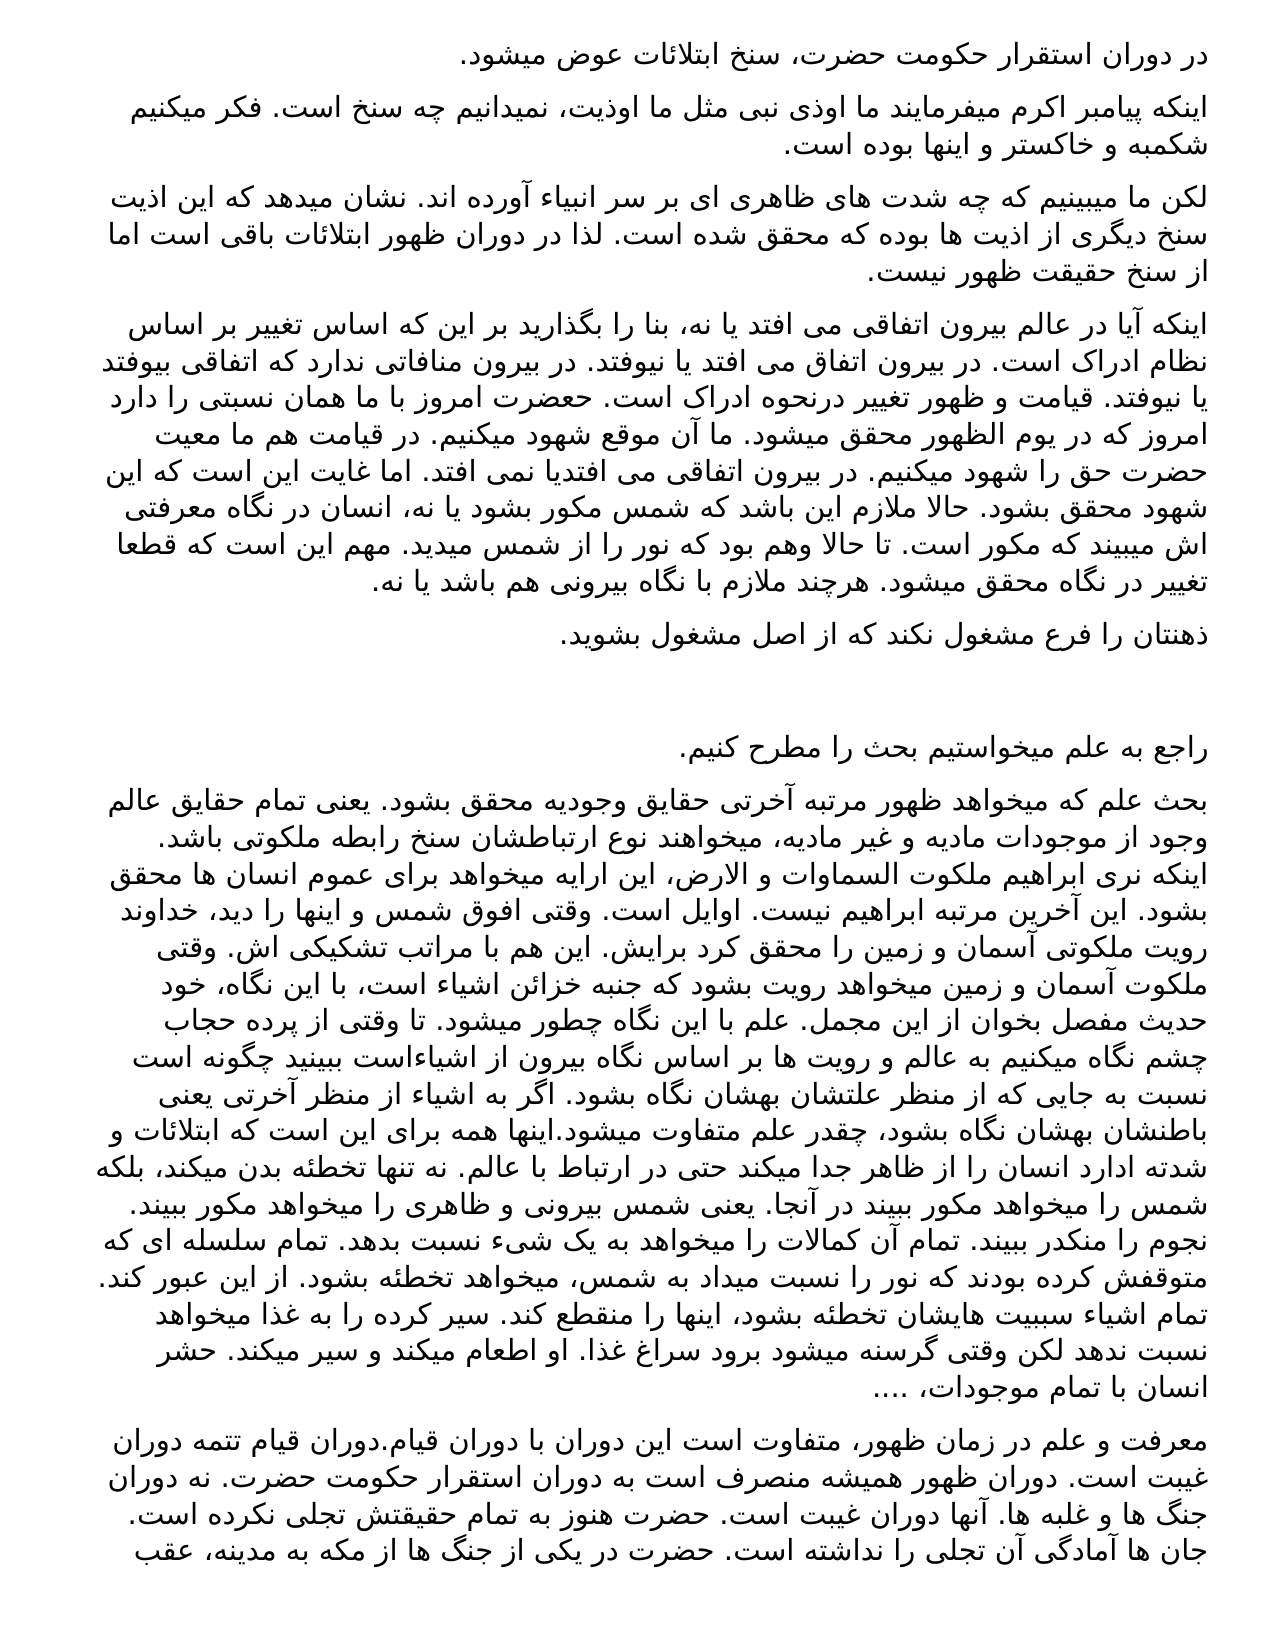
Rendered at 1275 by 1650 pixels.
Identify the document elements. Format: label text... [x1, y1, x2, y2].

text ذهنتان را فرع مشغول نکند که از اصل مشغول بشوید. [94, 617, 1209, 651]
text بحث علم که میخواهد ظهور مرتبه آخرتی حقایق وجودیه محقق بشود. یعنی تمام حقایق عالم وجود از موجودات مادیه و غیر مادیه، میخواهند نوع ارتباطشان سنخ رابطه ملکوتی باشد. اینکه نری ابراهیم ملکوت السماوات و الارض، این ارایه میخواهد برای عموم انسان ها محقق بشود. این آخرین مرتبه ابراهیم نیست. اوایل است. وقتی افوق شمس و اینها را دید، خداوند رویت ملکوتی آسمان و زمین را محقق کرد برایش. این هم با مراتب تشکیکی اش. وقتی ملکوت آسمان و زمین میخواهد رویت بشود که جنبه خزائن اشیاء است، با این نگاه، خود حدیث مفصل بخوان از این مجمل. علم با این نگاه چطور میشود. تا وقتی از پرده حجاب چشم نگاه میکنیم به عالم و رویت ها بر اساس نگاه بیرون از اشیاءاست ببینید چگونه است نسبت به جایی که از منظر علتشان بهشان نگاه بشود. اگر به اشیاء از منظر آخرتی یعنی باطنشان بهشان نگاه بشود، چقدر علم متفاوت میشود.اینها همه برای این است که ابتلائات و شدته ادارد انسان را از ظاهر جدا میکند حتی در ارتباط با عالم. نه تنها تخطئه بدن میکند، بلکه شمس را میخواهد مکور ببیند در آنجا. یعنی شمس بیرونی و ظاهری را میخواهد مکور ببیند. نجوم را منکدر ببیند. تمام آن کمالات را میخواهد به یک شیء نسبت بدهد. تمام سلسله ای که متوقفش کرده بودند که نور را نسبت میداد به شمس، میخواهد تخطئه بشود. از این عبور کند. تمام اشیاء سببیت هایشان تخطئه بشود، اینها را منقطع کند. سیر کرده را به غذا میخواهد نسبت ندهد لکن وقتی گرسنه میشود برود سراغ غذا. او اطعام میکند و سیر میکند. حشر انسان با تمام موجودات، .... [94, 784, 1209, 1404]
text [94, 1424, 1209, 1568]
text اینکه آیا در عالم بیرون اتفاقی می افتد یا نه، بنا را بگذارید بر این که اساس تغییر بر اساس نظام ادراک است. در بیرون اتفاق می افتد یا نیوفتد. در بیرون منافاتی ندارد که اتفاقی بیوفتد یا نیوفتد. قیامت و ظهور تغییر درنحوه ادراک است. حعضرت امروز با ما همان نسبتی را دارد امروز که در یوم الظهور محقق میشود. ما آن موقع شهود میکنیم. در قیامت هم ما معیت حضرت حق را شهود میکنیم. در بیرون اتفاقی می افتدیا نمی افتد. اما غایت این است که این شهود محقق بشود. حالا ملازم این باشد که شمس مکور بشود یا نه، انسان در نگاه معرفتی اش میبیند که مکور است. تا حالا وهم بود که نور را از شمس میدید. مهم این است که قطعا تغییر در نگاه محقق میشود. هرچند ملازم با نگاه بیرونی هم باشد یا نه. [94, 307, 1209, 598]
text در دوران استقرار حکومت حضرت، سنخ ابتلائات عوض میشود. [94, 37, 1209, 71]
text لکن ما میبینیم که چه شدت های ظاهری ای بر سر انبیاء آورده اند. نشان میدهد که این اذیت سنخ دیگری از اذیت ها بوده که محقق شده است. لذا در دوران ظهور ابتلائات باقی است اما از سنخ حقیقت ظهور نیست. [94, 181, 1209, 288]
text اینکه پیامبر اکرم میفرمایند ما اوذی نبی مثل ما اوذیت، نمیدانیم چه سنخ است. فکر میکنیم شکمبه و خاکستر و اینها بوده است. [94, 91, 1209, 161]
text راجع به علم میخواستیم بحث را مطرح کنیم. [94, 730, 1209, 764]
